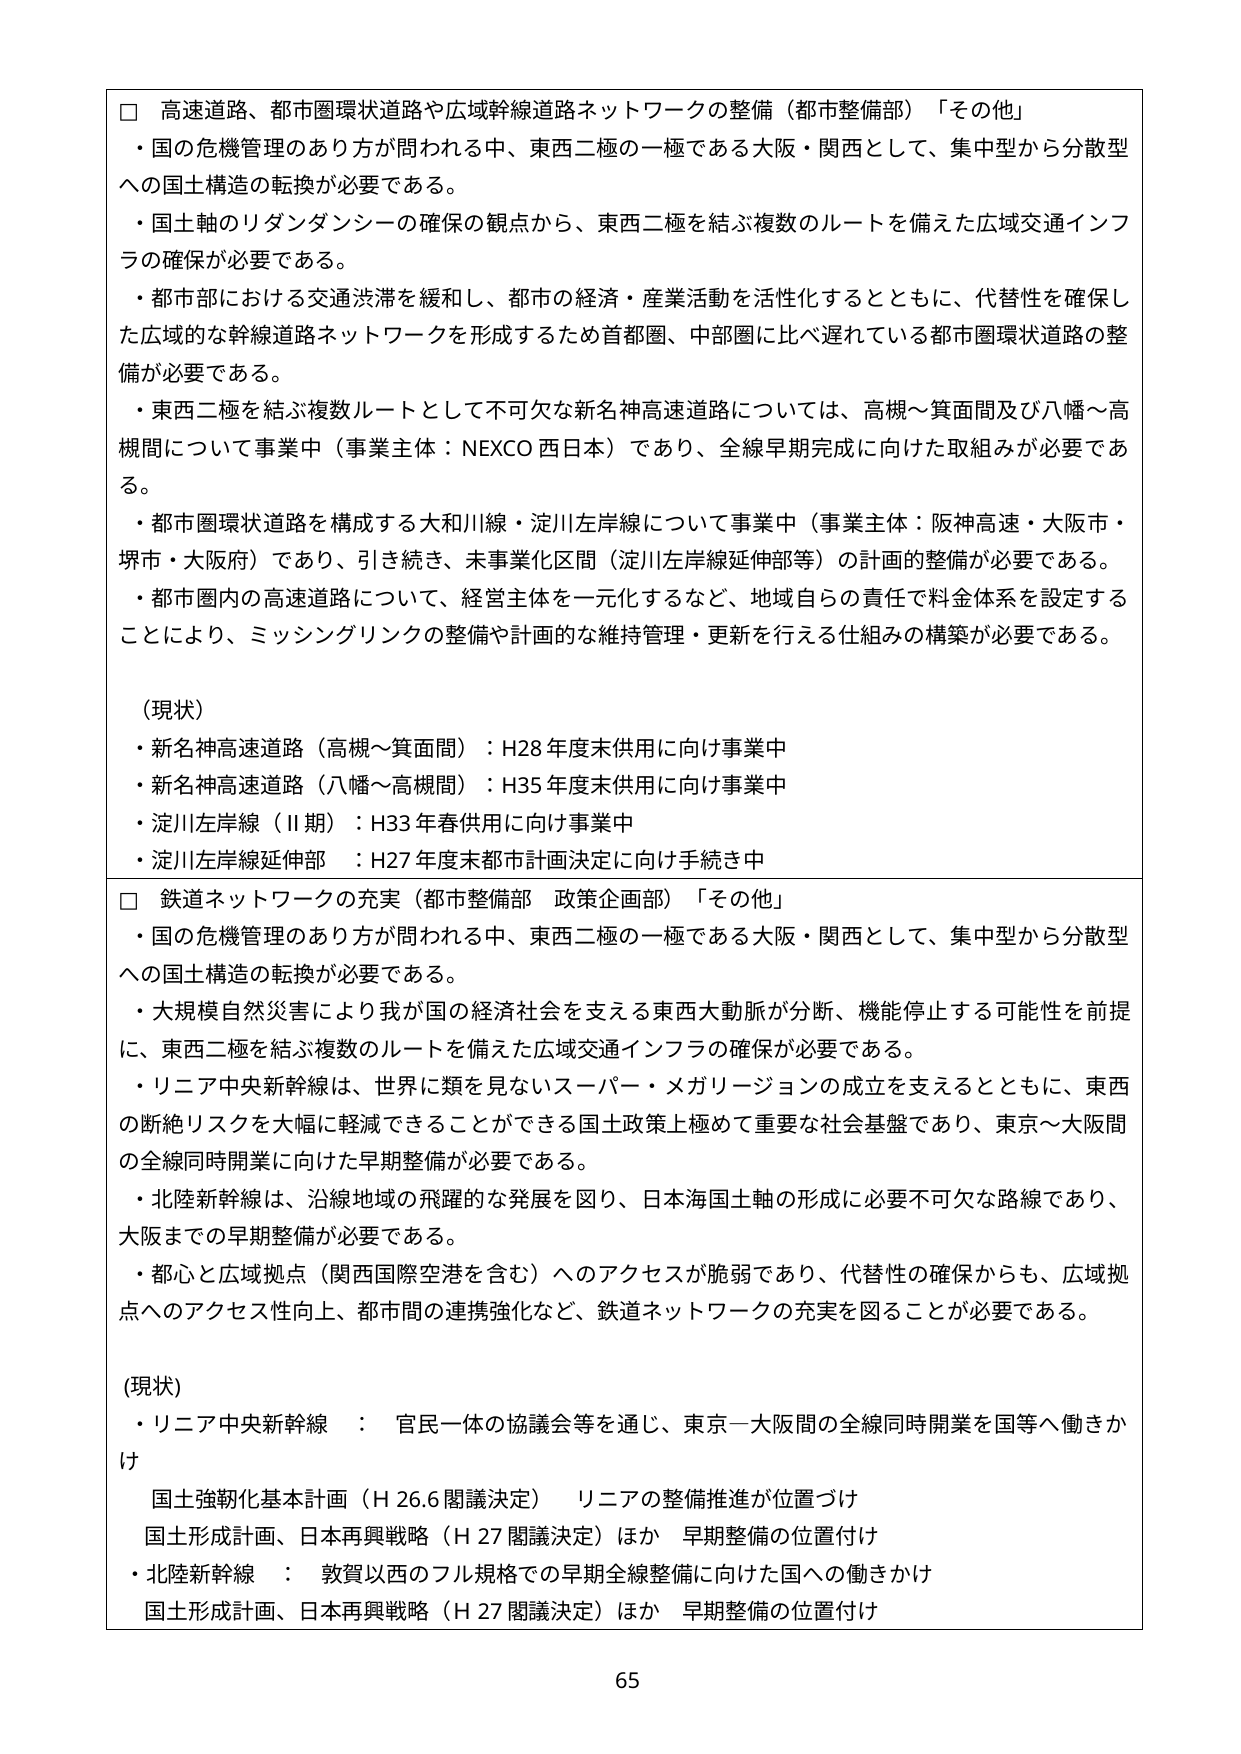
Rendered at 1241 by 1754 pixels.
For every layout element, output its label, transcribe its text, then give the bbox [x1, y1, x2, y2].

table_cell □ 高速道路、都市圏環状道路や広域幹線道路ネットワークの整備（都市整備部）「その他」 ・国の危機管理のあり方が問われる中、東西二極の一極である大阪・関西として、集中型から分散型への国土構造の転換が必要である。 ・国土軸のリダンダンシーの確保の観点から、東西二極を結ぶ複数のルートを備えた広域交通インフラの確保が必要である。 ・都市部における交通渋滞を緩和し、都市の経済・産業活動を活性化するとともに、代替性を確保した広域的な幹線道路ネットワークを形成するため首都圏、中部圏に比べ遅れている都市圏環状道路の整備が必要である。 ・東西二極を結ぶ複数ルートとして不可欠な新名神高速道路については、高槻～箕面間及び八幡～高槻間について事業中（事業主体：NEXCO西日本）であり、全線早期完成に向けた取組みが必要である。 ・都市圏環状道路を構成する大和川線・淀川左岸線について事業中（事業主体：阪神高速・大阪市・堺市・大阪府）であり、引き続き、未事業化区間（淀川左岸線延伸部等）の計画的整備が必要である。 ・都市圏内の高速道路について、経営主体を一元化するなど、地域自らの責任で料金体系を設定することにより、ミッシングリンクの整備や計画的な維持管理・更新を行える仕組みの構築が必要である。 （現状） ・新名神高速道路（高槻～箕面間）：H28年度末供用に向け事業中 ・新名神高速道路（八幡～高槻間）：H35年度末供用に向け事業中 ・淀川左岸線（Ⅱ期）：H33年春供用に向け事業中 ・淀川左岸線延伸部 ：H27年度末都市計画決定に向け手続き中 [107, 90, 1142, 878]
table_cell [107, 879, 1142, 1629]
